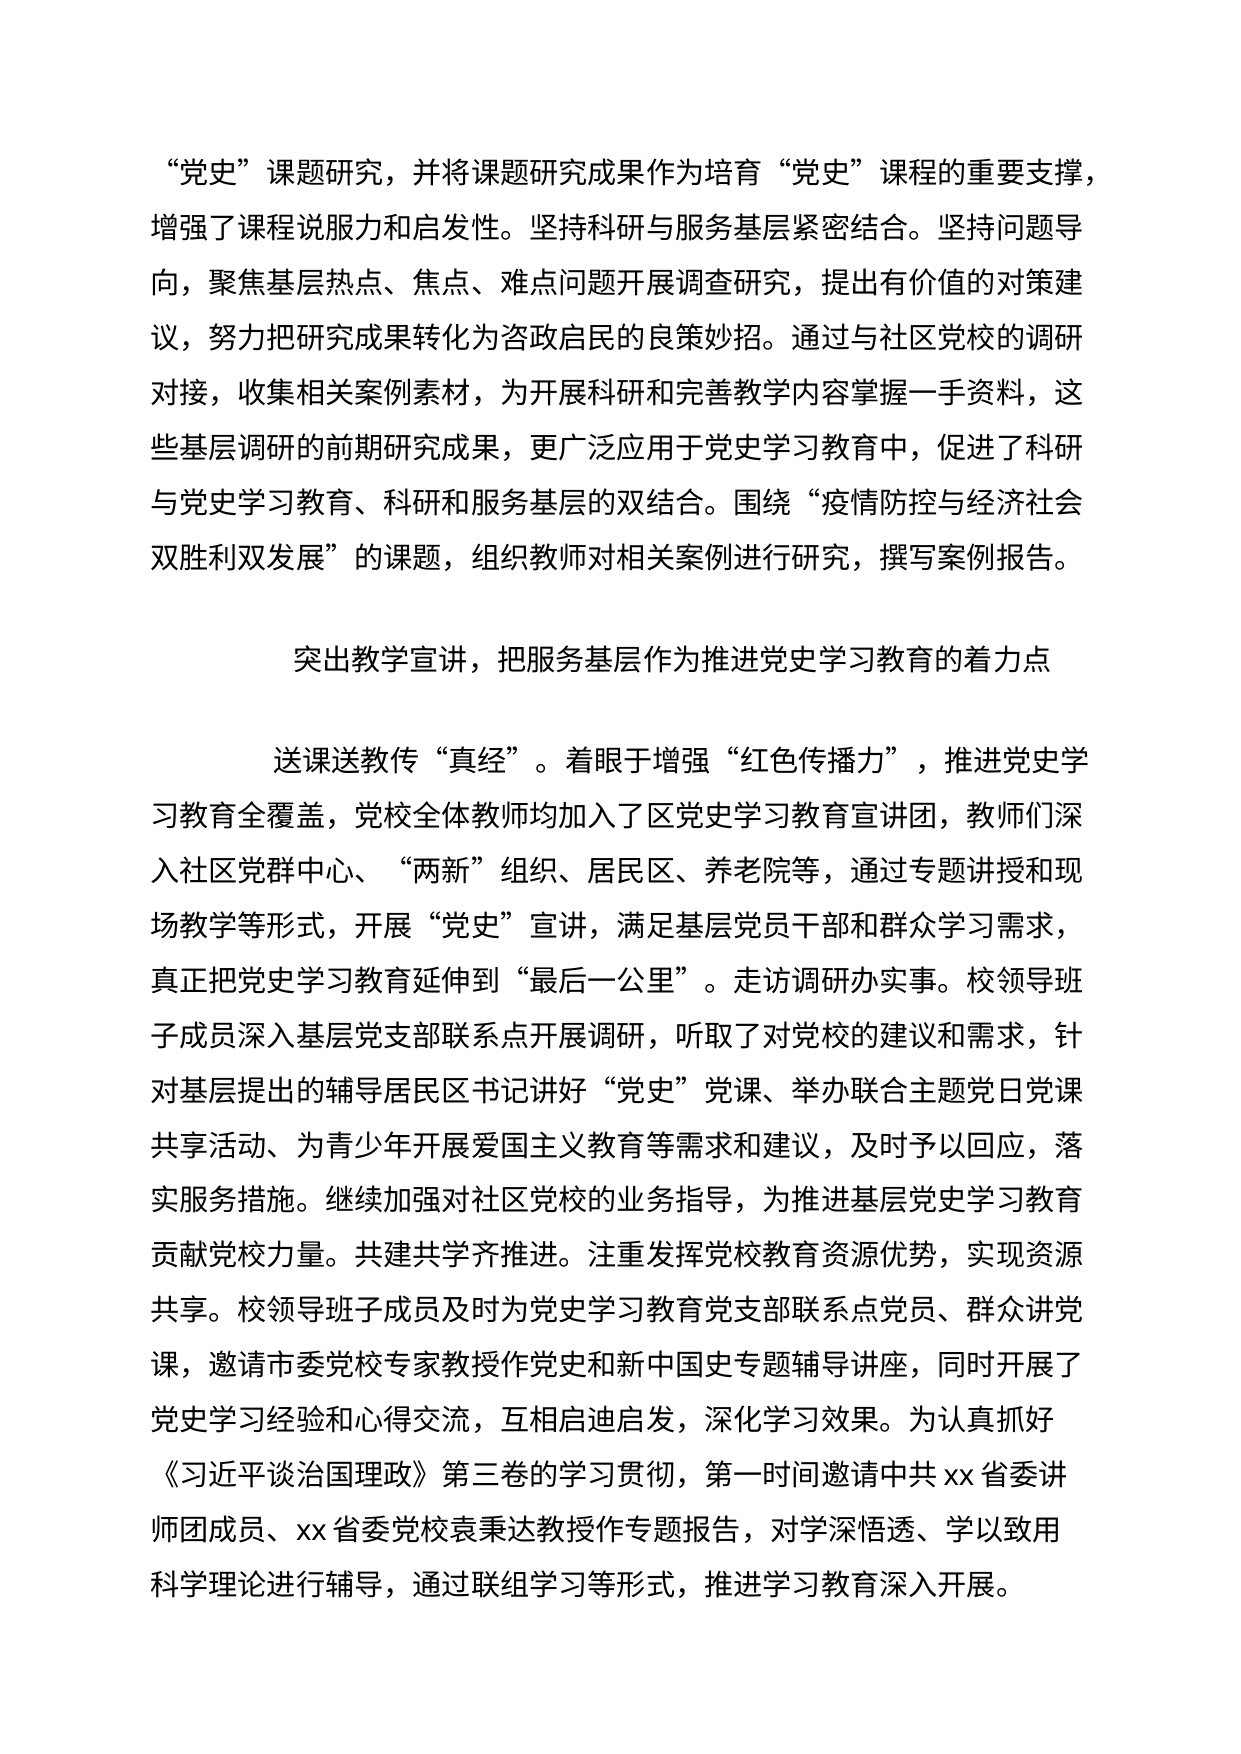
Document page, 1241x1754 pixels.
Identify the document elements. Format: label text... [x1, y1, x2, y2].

text 突出教学宣讲，把服务基层作为推进党史学习教育的着力点 [150, 636, 1090, 678]
text 送课送教传“真经”。着眼于增强“红色传播力”，推进党史学习教育全覆盖，党校全体教师均加入了区党史学习教育宣讲团，教师们深入社区党群中心、“两新”组织、居民区、养老院等，通过专题讲授和现场教学等形式，开展“党史”宣讲，满足基层党员干部和群众学习需求，真正把党史学习教育延伸到“最后一公里”。走访调研办实事。校领导班子成员深入基层党支部联系点开展调研，听取了对党校的建议和需求，针对基层提出的辅导居民区书记讲好“党史”党课、举办联合主题党日党课共享活动、为青少年开展爱国主义教育等需求和建议，及时予以回应，落实服务措施。继续加强对社区党校的业务指导，为推进基层党史学习教育贡献党校力量。共建共学齐推进。注重发挥党校教育资源优势，实现资源共享。校领导班子成员及时为党史学习教育党支部联系点党员、群众讲党课，邀请市委党校专家教授作党史和新中国史专题辅导讲座，同时开展了党史学习经验和心得交流，互相启迪启发，深化学习效果。为认真抓好《习近平谈治国理政》第三卷的学习贯彻，第一时间邀请中共xx省委讲师团成员、xx省委党校袁秉达教授作专题报告，对学深悟透、学以致用科学理论进行辅导，通过联组学习等形式，推进学习教育深入开展。 [150, 738, 1090, 1604]
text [150, 150, 1090, 577]
